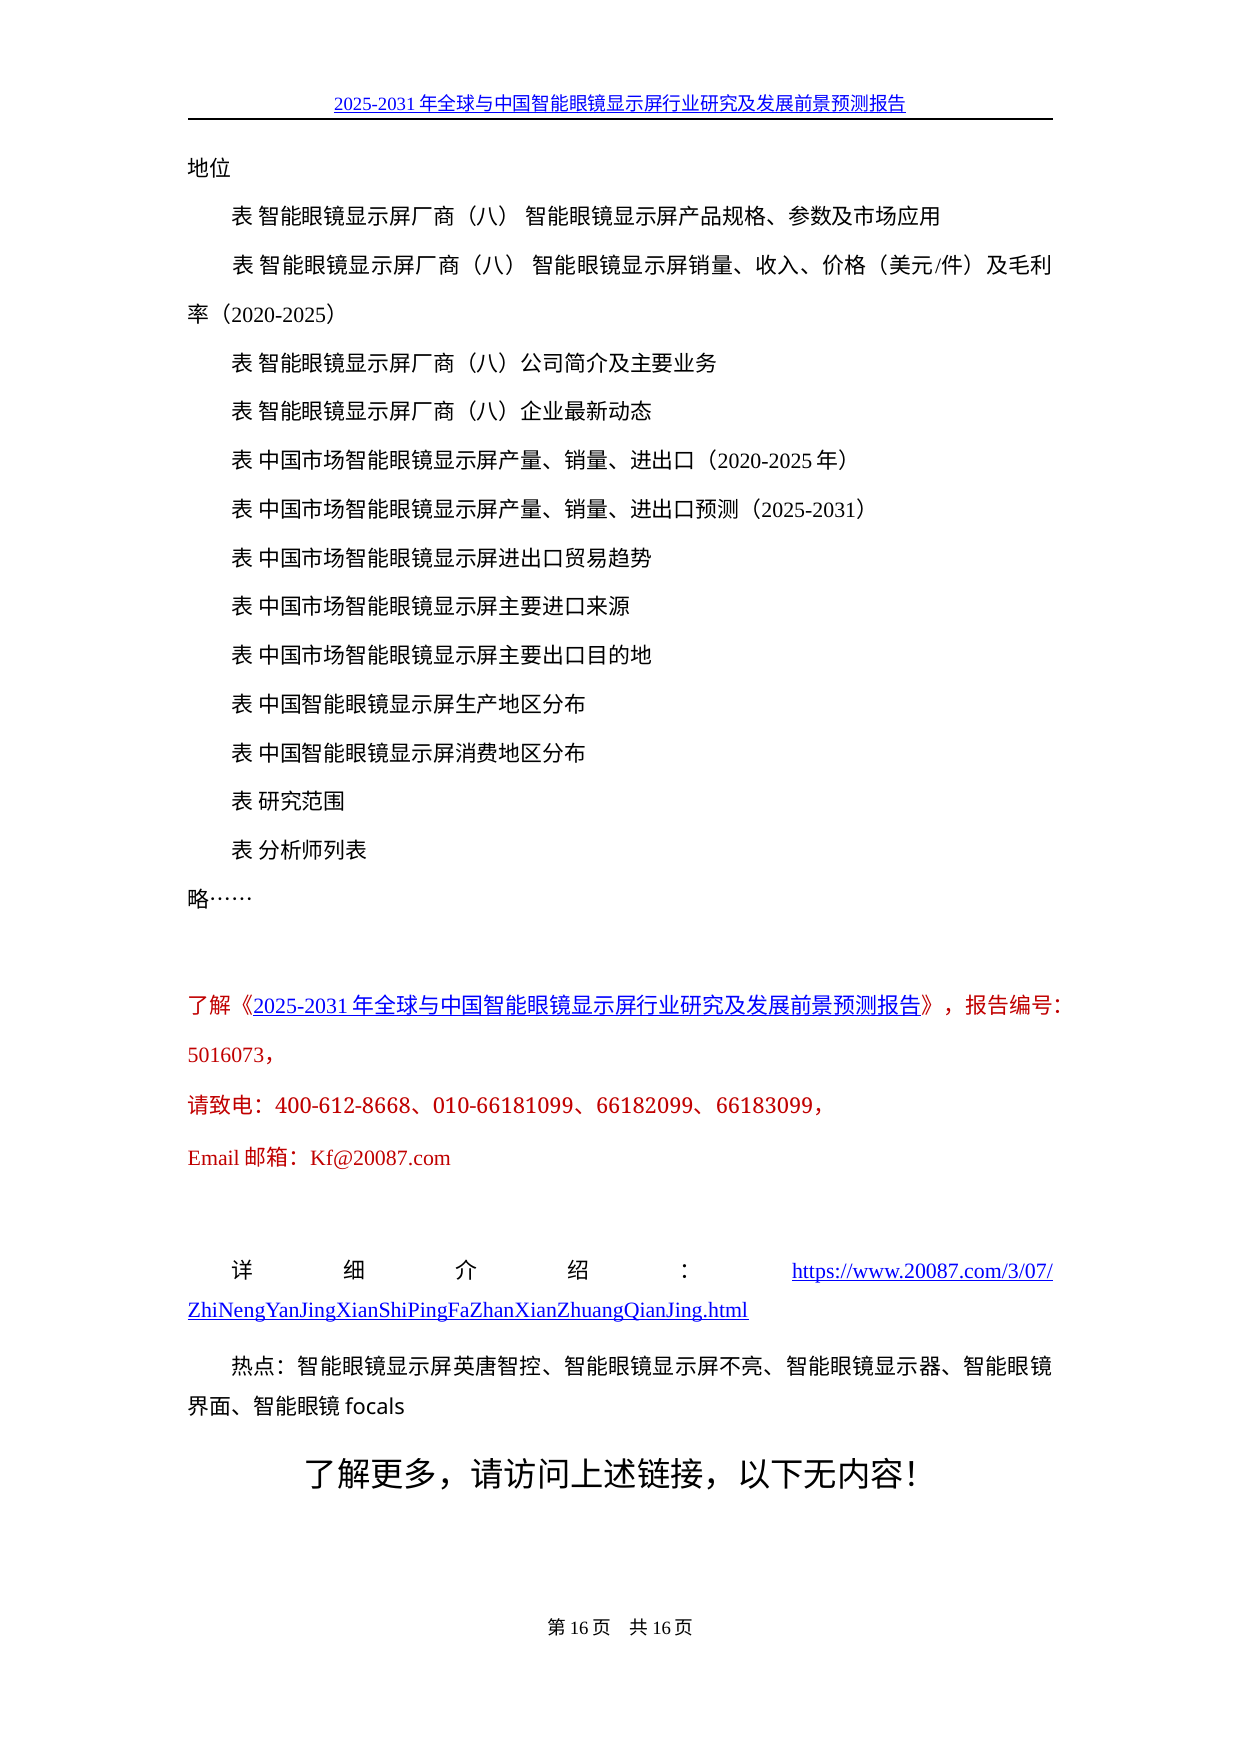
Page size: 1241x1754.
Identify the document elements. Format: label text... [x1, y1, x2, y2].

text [187, 150, 1053, 914]
title 了解更多，请访问上述链接，以下无内容！ [187, 1439, 1053, 1504]
text 了解《2025-2031年全球与中国智能眼镜显示屏行业研究及发展前景预测报告》，报告编号：5016073， [187, 988, 1053, 1069]
text 请致电：400-612-8668、010-66181099、66182099、66183099， [187, 1088, 1053, 1121]
text 热点：智能眼镜显示屏英唐智控、智能眼镜显示屏不亮、智能眼镜显示器、智能眼镜界面、智能眼镜focals [187, 1348, 1053, 1421]
text Email邮箱：Kf@20087.com [187, 1140, 1053, 1172]
text 详细介绍：https://www.20087.com/3/07/ZhiNengYanJingXianShiPingFaZhanXianZhuangQianJing.html [187, 1253, 1053, 1326]
